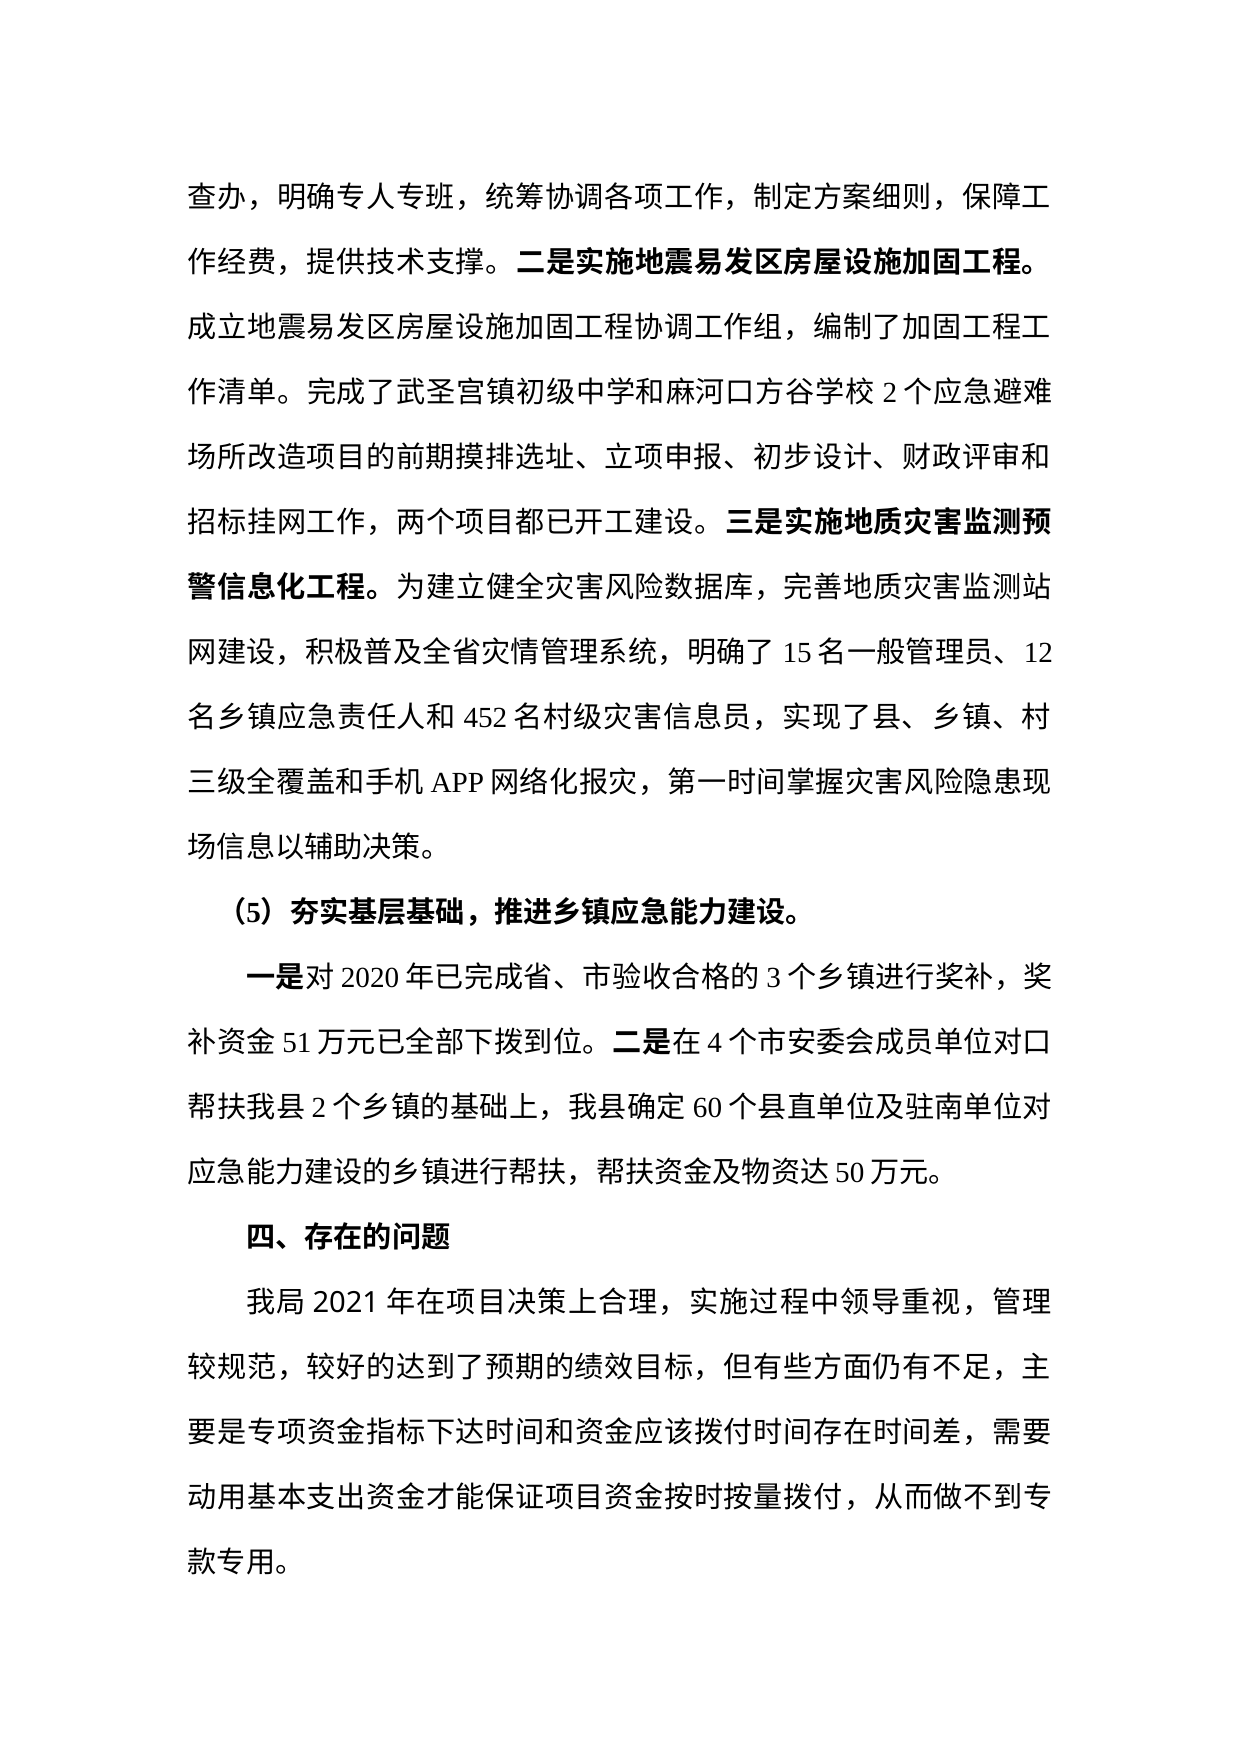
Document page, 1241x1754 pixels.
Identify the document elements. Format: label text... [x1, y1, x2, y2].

text 我局2021年在项目决策上合理，实施过程中领导重视，管理较规范，较好的达到了预期的绩效目标，但有些方面仍有不足，主要是专项资金指标下达时间和资金应该拨付时间存在时间差，需要动用基本支出资金才能保证项目资金按时按量拨付，从而做不到专款专用。 [187, 1267, 1053, 1592]
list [187, 162, 1053, 877]
text 一是对2020年已完成省、市验收合格的3个乡镇进行奖补，奖补资金51万元已全部下拨到位。二是在4个市安委会成员单位对口帮扶我县2个乡镇的基础上，我县确定60个县直单位及驻南单位对应急能力建设的乡镇进行帮扶，帮扶资金及物资达50万元。 [187, 942, 1053, 1202]
list （5）夯实基层基础，推进乡镇应急能力建设。 [187, 877, 1053, 942]
text 四、存在的问题 [187, 1202, 1053, 1267]
